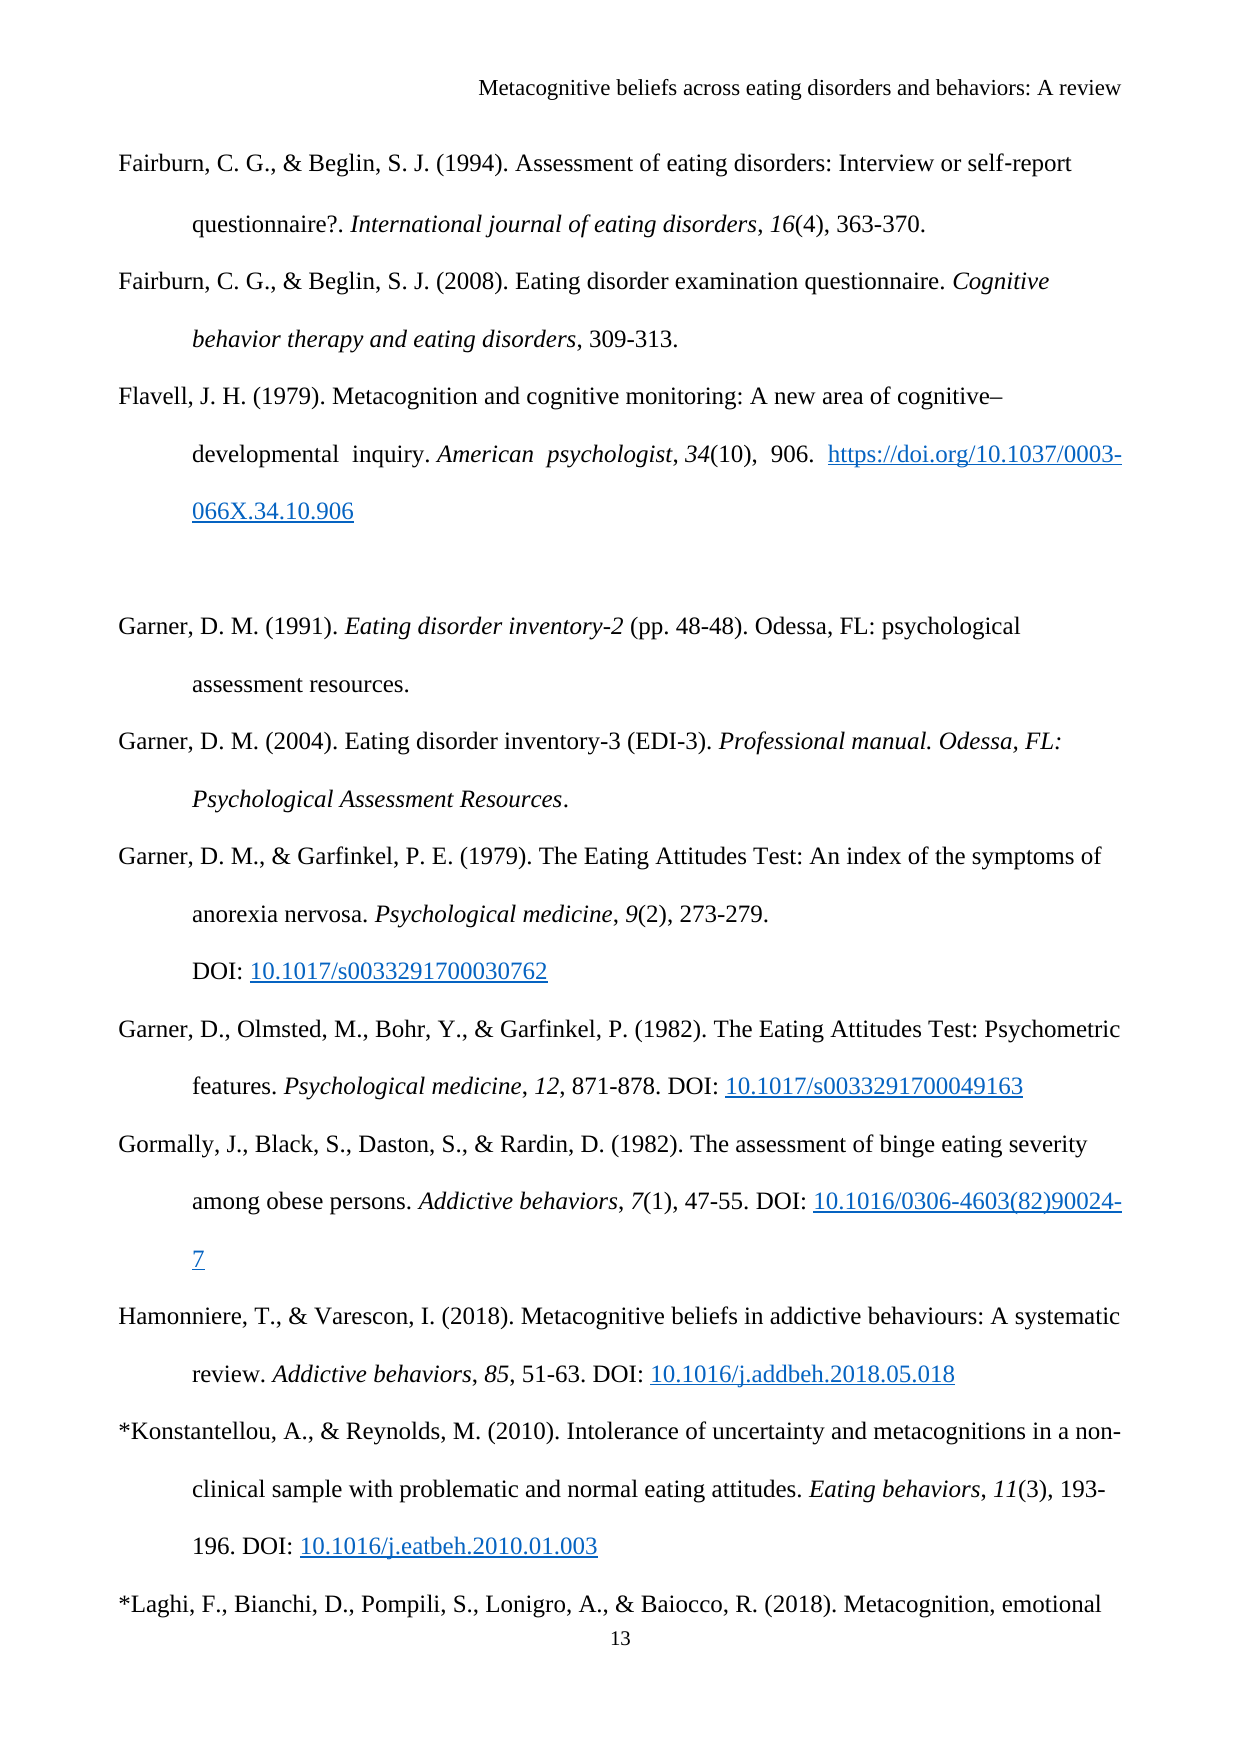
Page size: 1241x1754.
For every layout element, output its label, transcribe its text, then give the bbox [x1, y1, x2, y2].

text Garner, D. M., & Garfinkel, P. E. (1979). The Eating Attitudes Test: An index of the symptoms of [118, 841, 1122, 870]
text features. Psychological medicine, 12, 871-878. DOI: 10.1017/s0033291700049163 [118, 1071, 1122, 1100]
text DOI: 10.1017/s0033291700030762 [118, 956, 1122, 985]
text Flavell, J. H. (1979). Metacognition and cognitive monitoring: A new area of cognitive– [118, 381, 1122, 410]
text Fairburn, C. G., & Beglin, S. J. (2008). Eating disorder examination questionnaire. Cognitive [118, 266, 1122, 295]
text Psychological Assessment Resources. [118, 784, 1122, 812]
text Garner, D., Olmsted, M., Bohr, Y., & Garfinkel, P. (1982). The Eating Attitudes Test: Psychometric [118, 1014, 1122, 1042]
text review. Addictive behaviors, 85, 51-63. DOI: 10.1016/j.addbeh.2018.05.018 [118, 1359, 1122, 1387]
text *Konstantellou, A., & Reynolds, M. (2010). Intolerance of uncertainty and metacognitions in a non- [118, 1416, 1122, 1445]
text clinical sample with problematic and normal eating attitudes. Eating behaviors, 11(3), 193- [118, 1474, 1122, 1502]
text Hamonniere, T., & Varescon, I. (2018). Metacognitive beliefs in addictive behaviours: A systematic [118, 1301, 1122, 1330]
text among obese persons. Addictive behaviors, 7(1), 47-55. DOI: 10.1016/0306-4603(82)90024-7 [192, 1186, 1122, 1272]
text 196. DOI: 10.1016/j.eatbeh.2010.01.003 [118, 1531, 1122, 1560]
text Garner, D. M. (2004). Eating disorder inventory-3 (EDI-3). Professional manual. Odessa, FL: [118, 726, 1122, 755]
text developmental inquiry. American psychologist, 34(10), 906. https://doi.org/10.1037/0003-066X.34.10.906 [192, 439, 1122, 525]
text *Laghi, F., Bianchi, D., Pompili, S., Lonigro, A., & Baiocco, R. (2018). Metacognition, emotional [118, 1589, 1122, 1617]
text behavior therapy and eating disorders, 309-313. [118, 324, 1122, 352]
text Fairburn, C. G., & Beglin, S. J. (1994). Assessment of eating disorders: Interview or self‐report [118, 148, 1122, 178]
text assessment resources. [118, 669, 1122, 697]
text anorexia nervosa. Psychological medicine, 9(2), 273-279. [118, 899, 1122, 927]
text Garner, D. M. (1991). Eating disorder inventory-2 (pp. 48-48). Odessa, FL: psychological [118, 611, 1122, 640]
text questionnaire?. International journal of eating disorders, 16(4), 363-370. [118, 209, 1122, 237]
text Gormally, J., Black, S., Daston, S., & Rardin, D. (1982). The assessment of binge eating severity [118, 1129, 1122, 1157]
